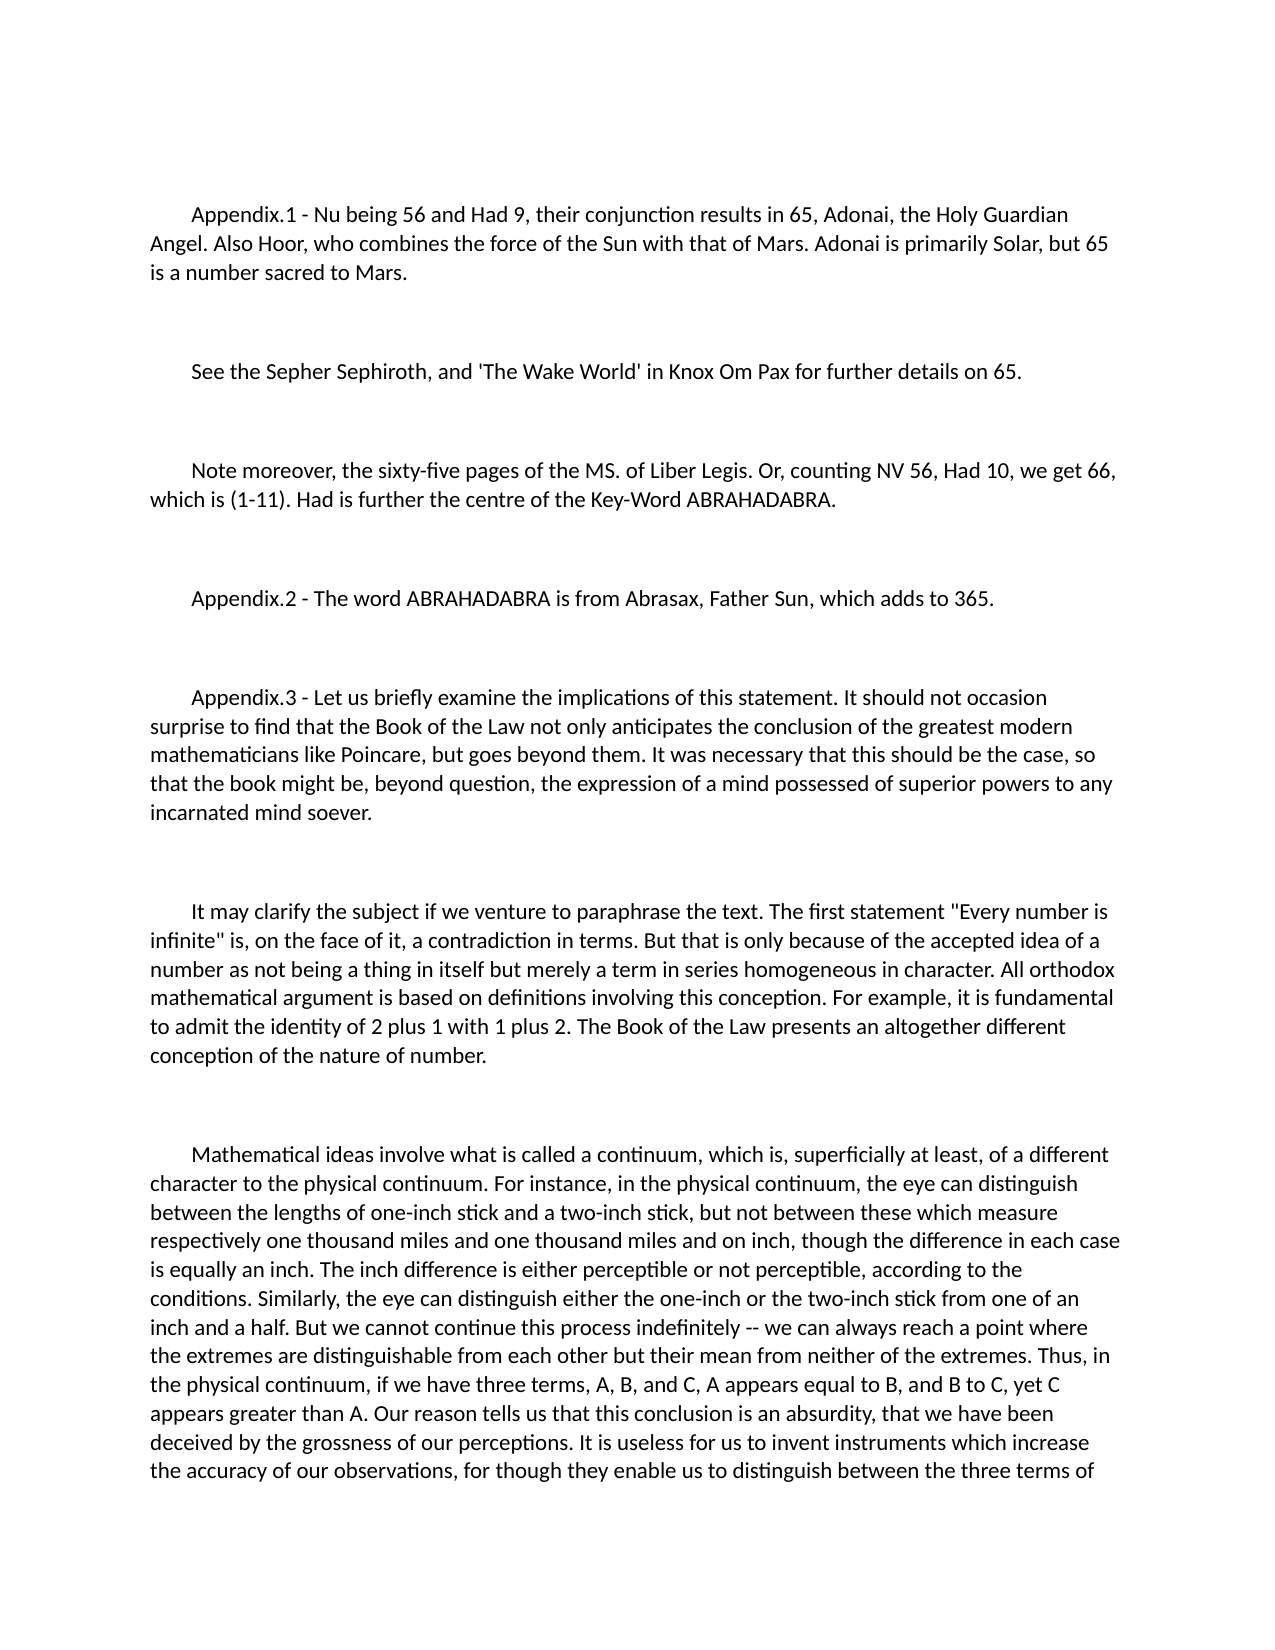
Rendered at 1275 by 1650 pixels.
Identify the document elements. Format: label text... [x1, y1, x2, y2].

text Note moreover, the sixty-five pages of the MS. of Liber Legis. Or, counting NV 56, Had 10, we get 66, which is (1-11). Had is further the centre of the Key-Word ABRAHADABRA. [150, 455, 1125, 513]
text Appendix.2 - The word ABRAHADABRA is from Abrasax, Father Sun, which adds to 365. [150, 583, 1125, 612]
text Appendix.1 - Nu being 56 and Had 9, their conjunction results in 65, Adonai, the Holy Guardian Angel. Also Hoor, who combines the force of the Sun with that of Mars. Adonai is primarily Solar, but 65 is a number sacred to Mars. [150, 199, 1125, 286]
text It may clarify the subject if we venture to paraphrase the text. The first statement "Every number is infinite" is, on the face of it, a contradiction in terms. But that is only because of the accepted idea of a number as not being a thing in itself but merely a term in series homogeneous in character. All orthodox mathematical argument is based on definitions involving this conception. For example, it is fundamental to admit the identity of 2 plus 1 with 1 plus 2. The Book of the Law presents an altogether different conception of the nature of number. [150, 897, 1125, 1069]
text Appendix.3 - Let us briefly examine the implications of this statement. It should not occasion surprise to find that the Book of the Law not only anticipates the conclusion of the greatest modern mathematicians like Poincare, but goes beyond them. It was necessary that this should be the case, so that the book might be, beyond question, the expression of a mind possessed of superior powers to any incarnated mind soever. [150, 682, 1125, 826]
text See the Sepher Sephiroth, and 'The Wake World' in Knox Om Pax for further details on 65. [150, 356, 1125, 385]
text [150, 1139, 1125, 1484]
